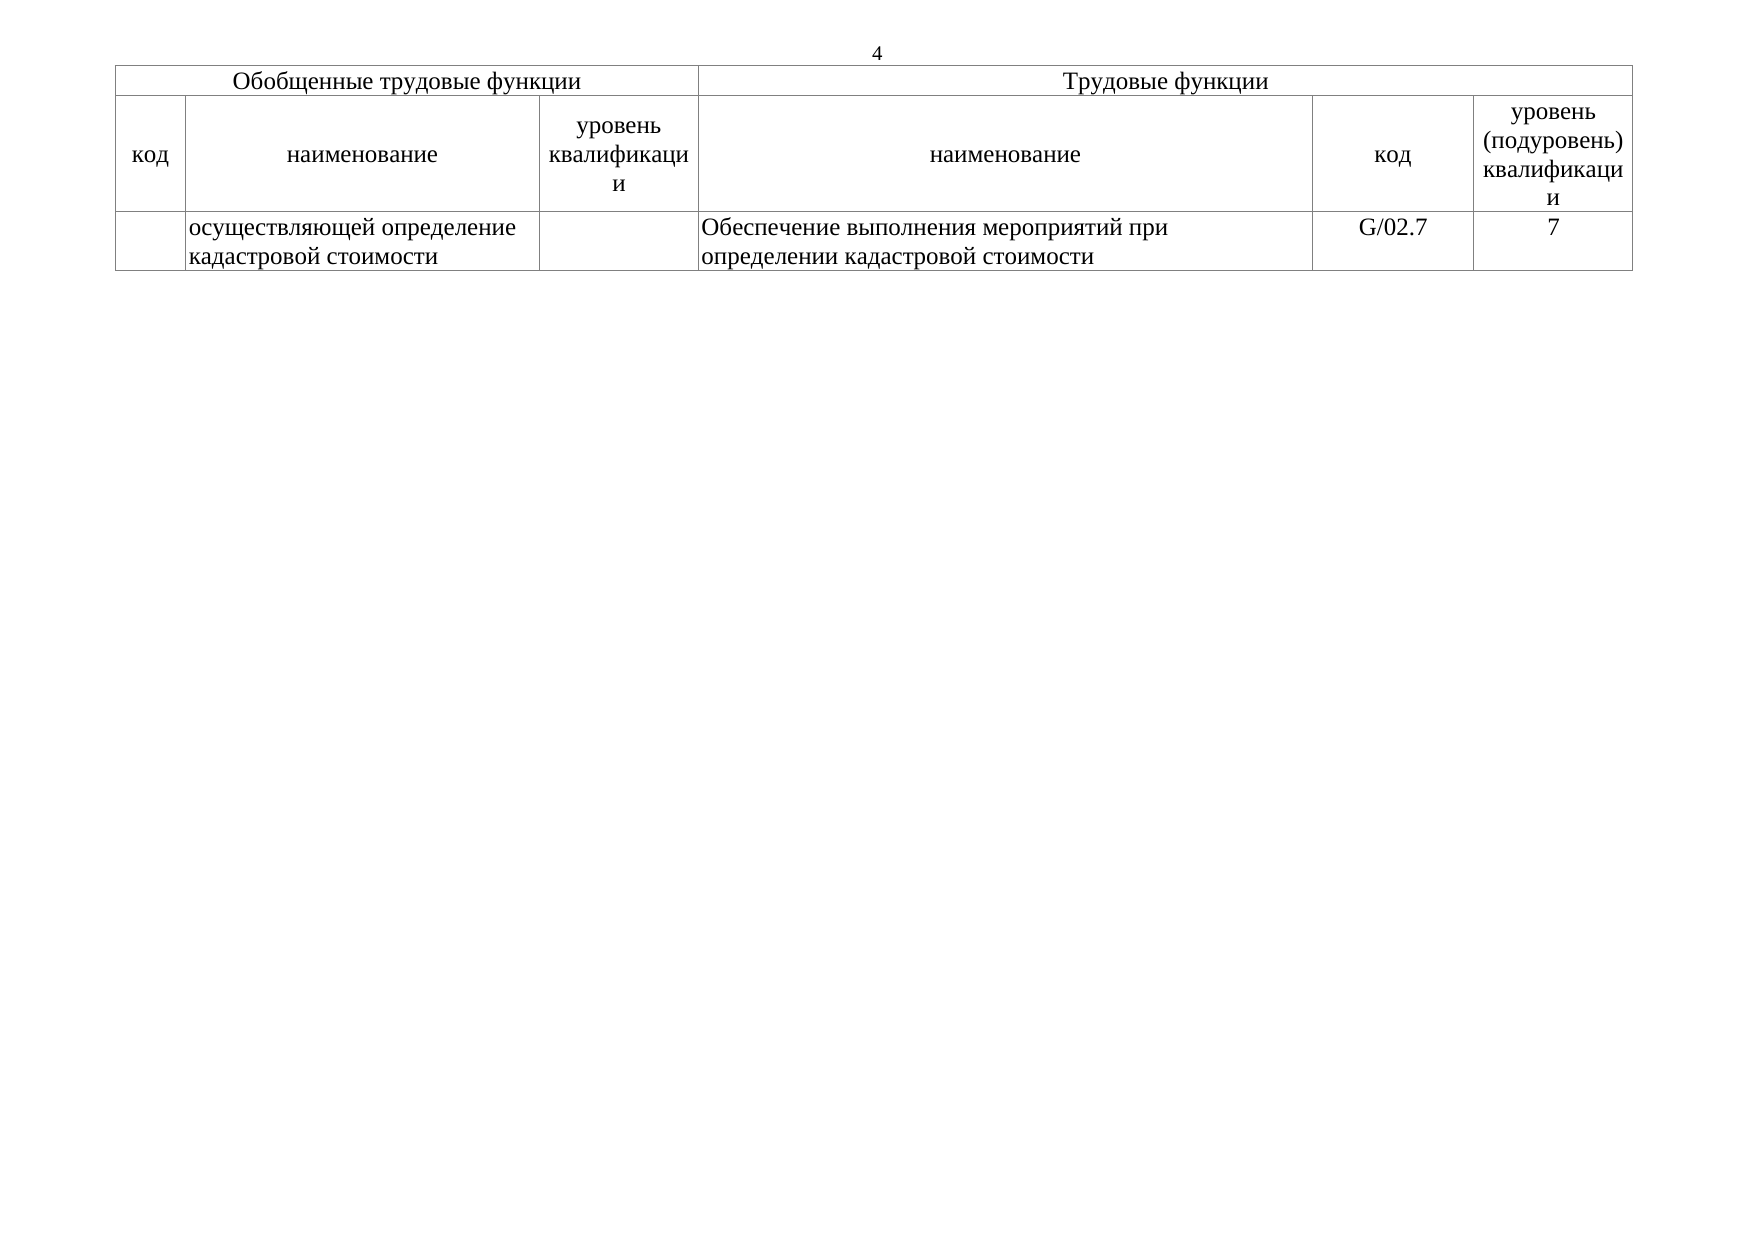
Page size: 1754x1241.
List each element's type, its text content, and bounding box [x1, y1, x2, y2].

table_cell G/02.7 [1313, 212, 1473, 270]
table_cell код [1313, 96, 1473, 211]
table_cell 7 [540, 212, 698, 270]
table_cell уровень квалификации [540, 96, 698, 211]
table_cell наименование [186, 96, 539, 211]
table_cell уровень (подуровень) квалификации [1474, 96, 1632, 211]
table_header Обобщенные трудовые функции [116, 66, 698, 95]
table_cell G [116, 212, 185, 270]
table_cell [186, 212, 539, 270]
table_cell наименование [699, 96, 1312, 211]
table_cell Обеспечение выполнения мероприятий при определении кадастровой стоимости [1094, 212, 1312, 270]
table_cell код [116, 96, 185, 211]
table_cell 7 [1474, 212, 1632, 270]
table_header Трудовые функции [699, 66, 1632, 95]
